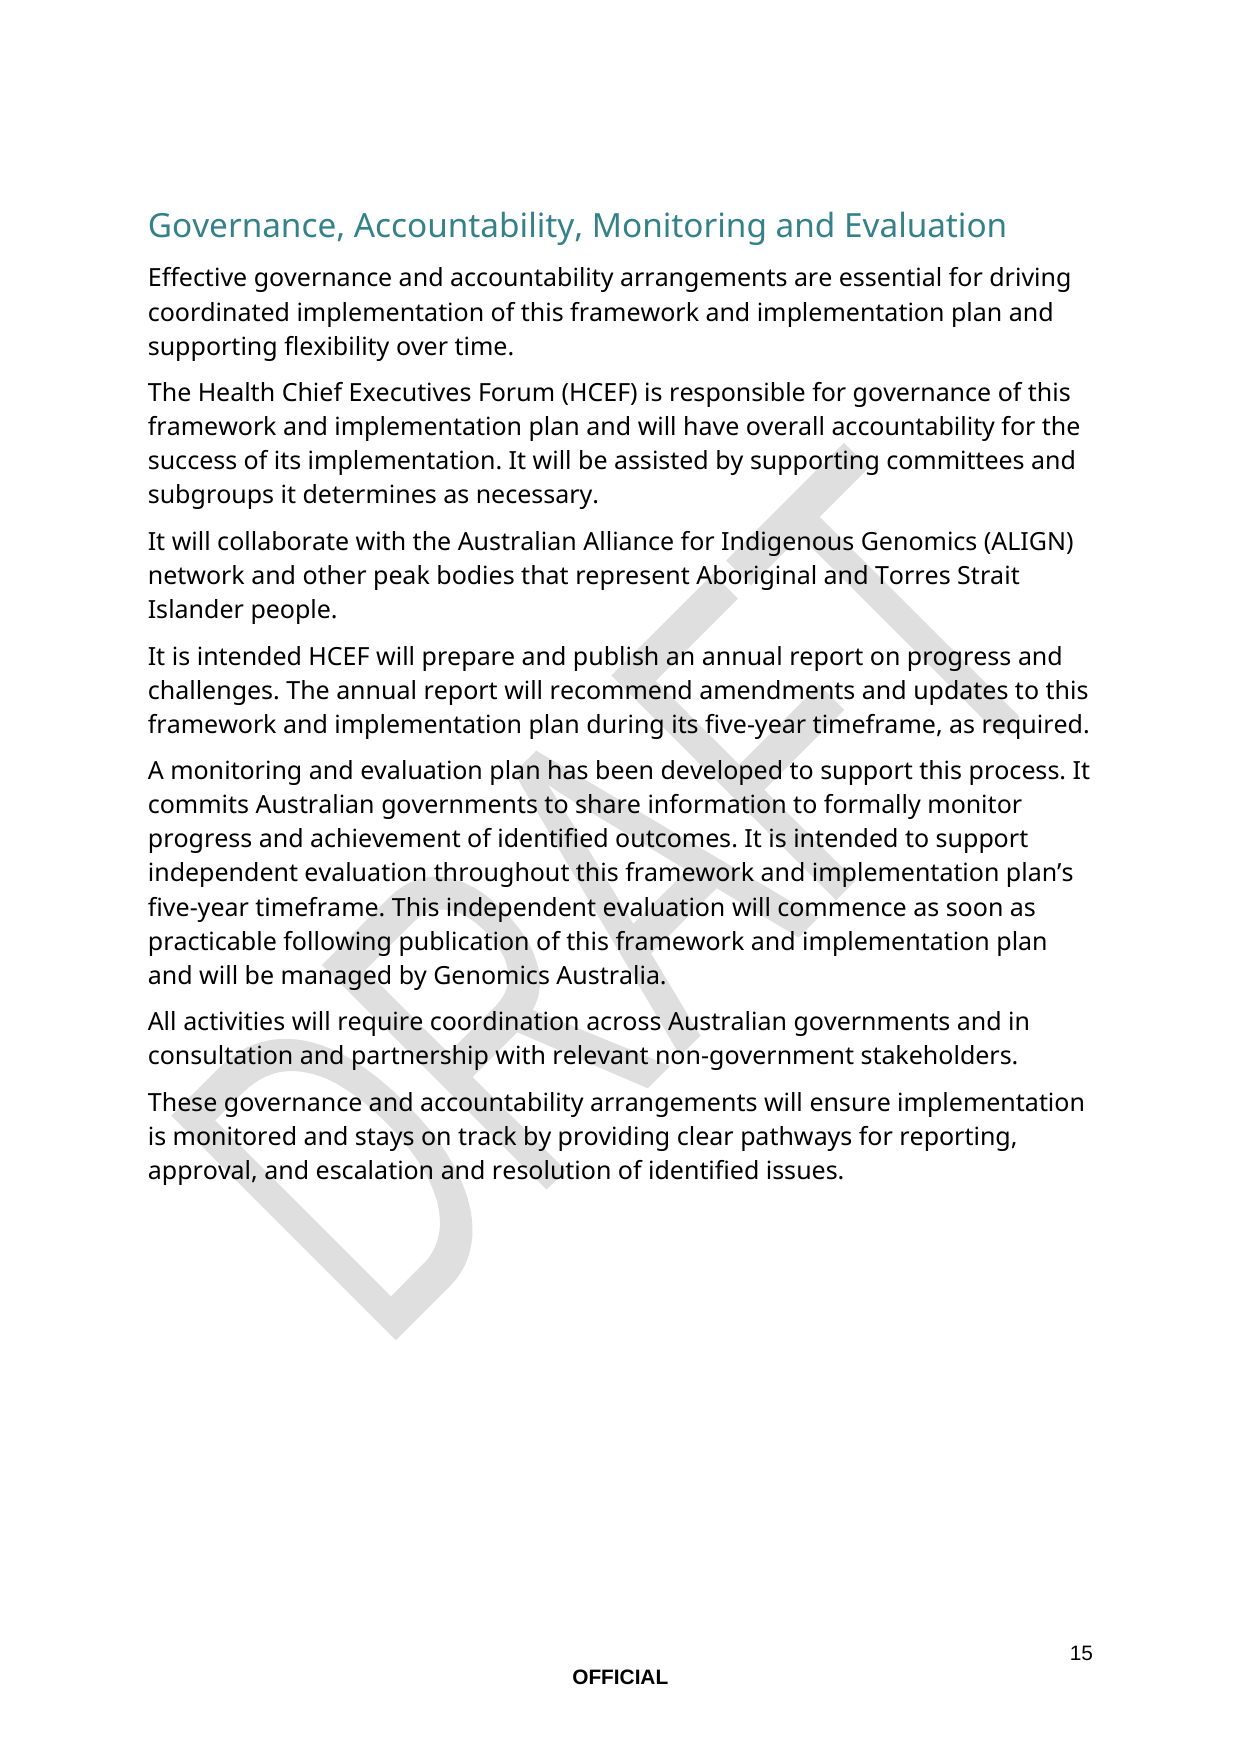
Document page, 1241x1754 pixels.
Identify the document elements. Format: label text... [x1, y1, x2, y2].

text The Health Chief Executives Forum (HCEF) is responsible for governance of this framework and implementation plan and will have overall accountability for the success of its implementation. It will be assisted by supporting committees and subgroups it determines as necessary. [148, 375, 1092, 511]
text All activities will require coordination across Australian governments and in consultation and partnership with relevant non-government stakeholders. [148, 1004, 1092, 1072]
subtitle Governance, Accountability, Monitoring and Evaluation [148, 202, 1092, 248]
text A monitoring and evaluation plan has been developed to support this process. It commits Australian governments to share information to formally monitor progress and achievement of identified outcomes. It is intended to support independent evaluation throughout this framework and implementation plan’s five-year timeframe. This independent evaluation will commence as soon as practicable following publication of this framework and implementation plan and will be managed by Genomics Australia. [148, 753, 1092, 991]
text It is intended HCEF will prepare and publish an annual report on progress and challenges. The annual report will recommend amendments and updates to this framework and implementation plan during its five-year timeframe, as required. [148, 638, 1092, 740]
text These governance and accountability arrangements will ensure implementation is monitored and stays on track by providing clear pathways for reporting, approval, and escalation and resolution of identified issues. [148, 1084, 1092, 1187]
text It will collaborate with the Australian Alliance for Indigenous Genomics (ALIGN) network and other peak bodies that represent Aboriginal and Torres Strait Islander people. [148, 523, 1092, 626]
text Effective governance and accountability arrangements are essential for driving coordinated implementation of this framework and implementation plan and supporting flexibility over time. [148, 260, 1092, 362]
